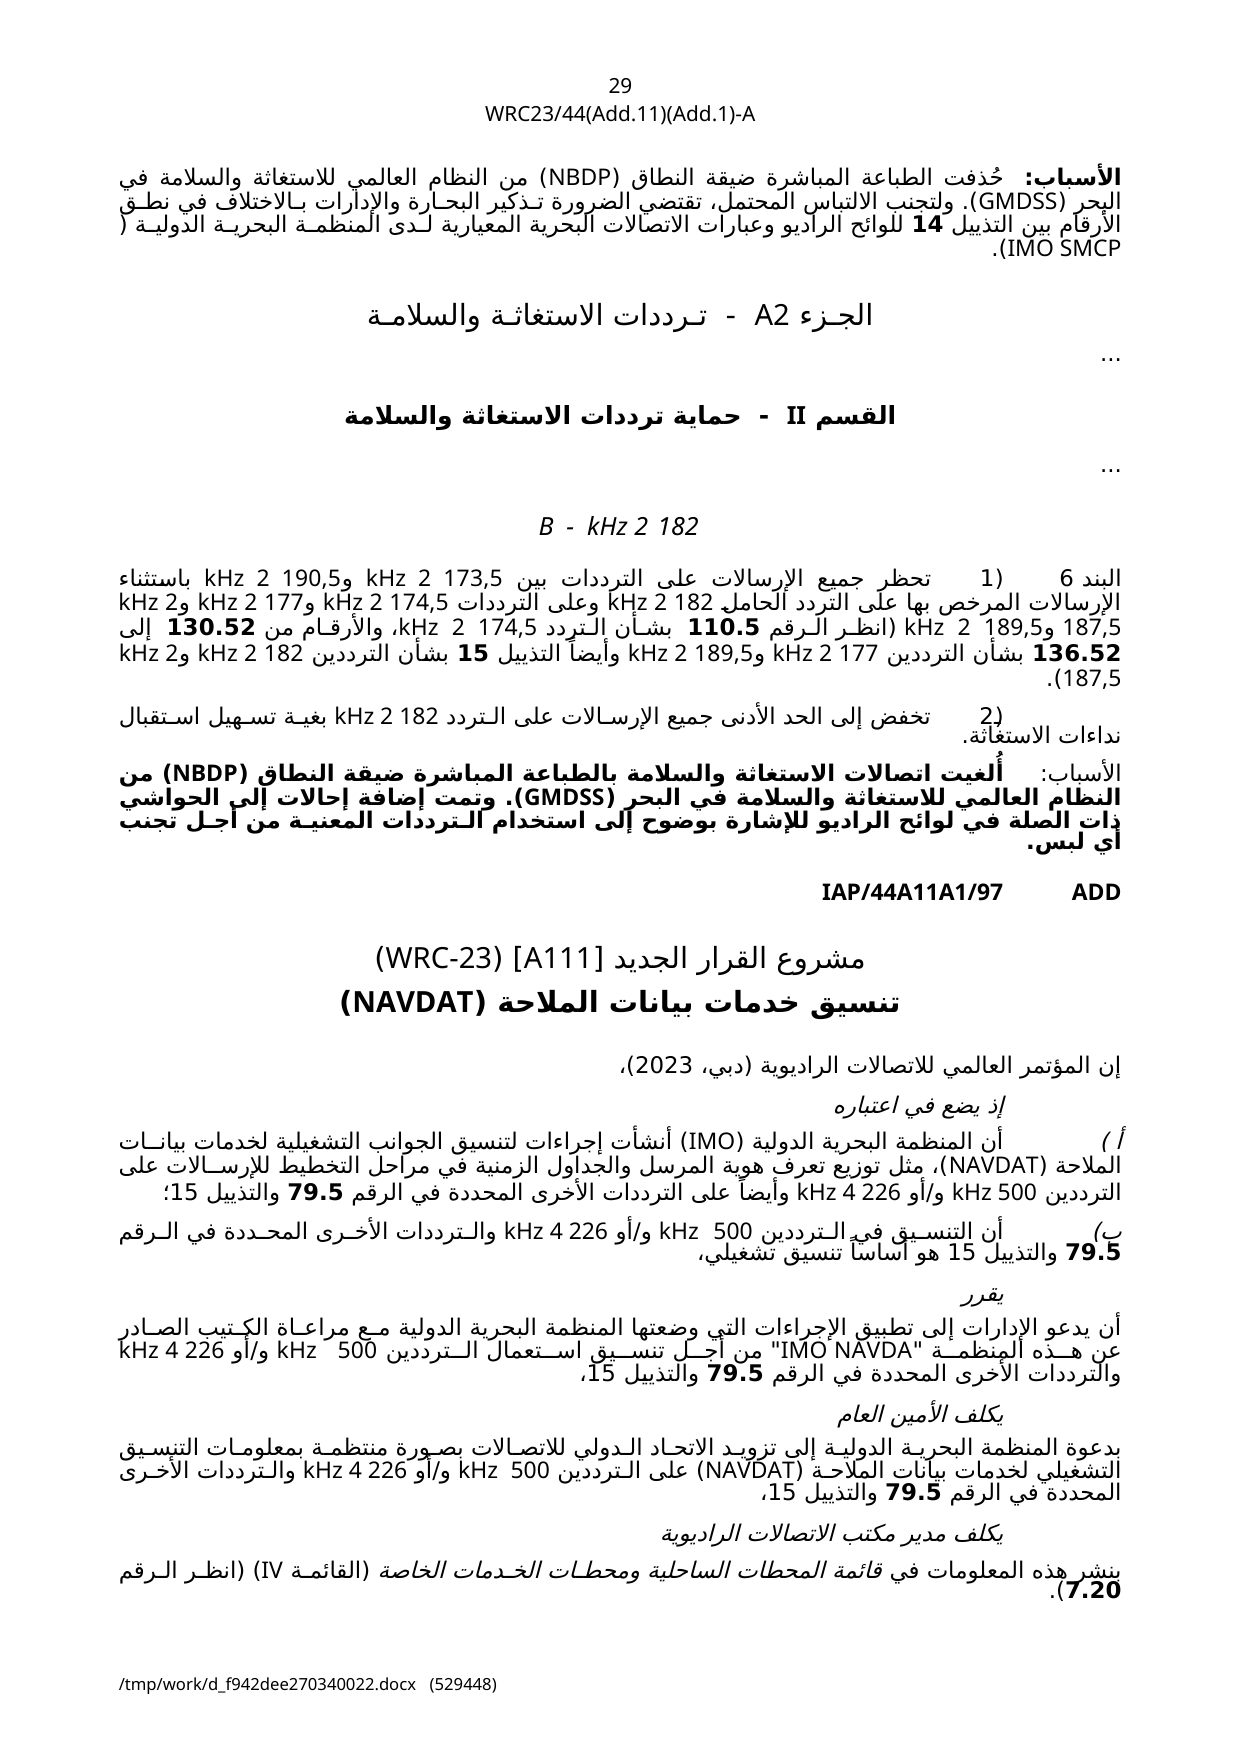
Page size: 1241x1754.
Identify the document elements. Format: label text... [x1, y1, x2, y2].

text ... [118, 344, 1122, 366]
text ب) أن التنسيق في الترددين kHz 500 و/أو kHz 4 226 والترددات الأخرى المحددة في الرقم 79.5 والتذييل 15 هو أساساً تنسيق تشغيلي، [118, 1219, 1122, 1266]
text بدعوة المنظمة البحرية الدولية إلى تزويد الاتحاد الدولي للاتصالات بصورة منتظمة بمعلومات التنسيق التشغيلي لخدمات بيانات الملاحة (NAVDAT) على الترددين kHz 500 و/أو kHz 4 226 والترددات الأخرى المحددة في الرقم 79.5 والتذييل 15، [118, 1439, 1122, 1506]
text يكلف الأمين العام [118, 1405, 1122, 1427]
title تنسيق خدمات بيانات الملاحة (NAVDAT) [118, 987, 1122, 1018]
text بنشر هذه المعلومات في قائمة المحطات الساحلية ومحطات الخدمات الخاصة (القائمة IV) (انظر الرقم 7.20). [118, 1558, 1122, 1604]
text (2 تخفض إلى الحد الأدنى جميع الإرسالات على التردد kHz 2 182 بغية تسهيل استقبال نداءات الاستغاثة. [118, 706, 1122, 749]
text مشروع القرار الجديد [A111] (WRC-23) [118, 943, 1122, 974]
text البند 6 (1 تحظر جميع الإرسالات على الترددات بين kHz 2 173,5 وkHz 2 190,5 باستثناء الإرسالات المرخص بها على التردد الحامل kHz 2 182 وعلى الترددات kHz 2 174,5 وkHz 2 177 وkHz 2 187,5 وkHz 2 189,5 (انظر أيضاً التذييل 15). [118, 566, 1122, 693]
title إن المؤتمر العالمي للاتصالات الراديوية (دبي، 2023)، [118, 1056, 829, 1077]
text ... [118, 455, 1122, 477]
text القسم II - حماية ترددات الاستغاثة والسلامة [118, 403, 1122, 430]
text الجـزء A2 - تـرددات الاستغاثـة والسلامـة [118, 300, 1122, 332]
text يكلف مدير مكتب الاتصالات الراديوية [118, 1525, 732, 1546]
text يكلف مدير مكتب الاتصالات الراديوية [716, 1525, 1122, 1546]
text الأسباب: أُلغيت اتصالات الاستغاثة والسلامة بالطباعة المباشرة ضيقة النطاق (NBDP) من النظام العالمي للاستغاثة والسلامة في البحر (GMDSS). وتمت إضافة إحالات إلى الحواشي ذات الصلة في لوائح الراديو للإشارة بوضوح إلى استخدام الترددات المعنية من أجل تجنب أي لبس. [118, 762, 1122, 855]
text الأسباب: حُذفت الطباعة المباشرة ضيقة النطاق (NBDP) من النظام العالمي للاستغاثة والسلامة في البحر (GMDSS). ولتجنب الالتباس المحتمل، تقتضي الضرورة تذكير البحارة والإدارات بالاختلاف في نطق الأرقام بين التذييل 14 للوائح الراديو وعبارات الاتصالات البحرية المعيارية لدى المنظمة البحرية الدولية (IMO SMCP). [118, 165, 1122, 263]
title إن المؤتمر العالمي للاتصالات الراديوية (دبي، 2023)، [820, 1056, 1080, 1077]
text يقرر [118, 1284, 1122, 1306]
text أن يدعو الإدارات إلى تطبيق الإجراءات التي وضعتها المنظمة البحرية الدولية مع مراعاة الكتيب الصادر عن هذه المنظمة "IMO NAVDA" من أجل تنسيق استعمال الترددين kHz 500 و/أو kHz 4 226 والترددات الأخرى المحددة في الرقم 79.5 والتذييل 15، [118, 1318, 1122, 1387]
text أ ) أن المنظمة البحرية الدولية (IMO) أنشأت إجراءات لتنسيق الجوانب التشغيلية لخدمات بيانات الملاحة (NAVDAT)، مثل توزيع تعرف هوية المرسل والجداول الزمنية في مراحل التخطيط للإرسالات على الترددين kHz 500 و/أو kHz 4 226 وأيضاً على الترددات الأخرى المحددة في الرقم 79.5 والتذييل 15؛ [118, 1130, 1122, 1207]
text B - kHz 2 182 [118, 514, 1122, 541]
text إذ يضع في اعتباره [118, 1096, 1122, 1117]
text ADD IAP/44A11A1/97#1772 [118, 880, 1122, 905]
